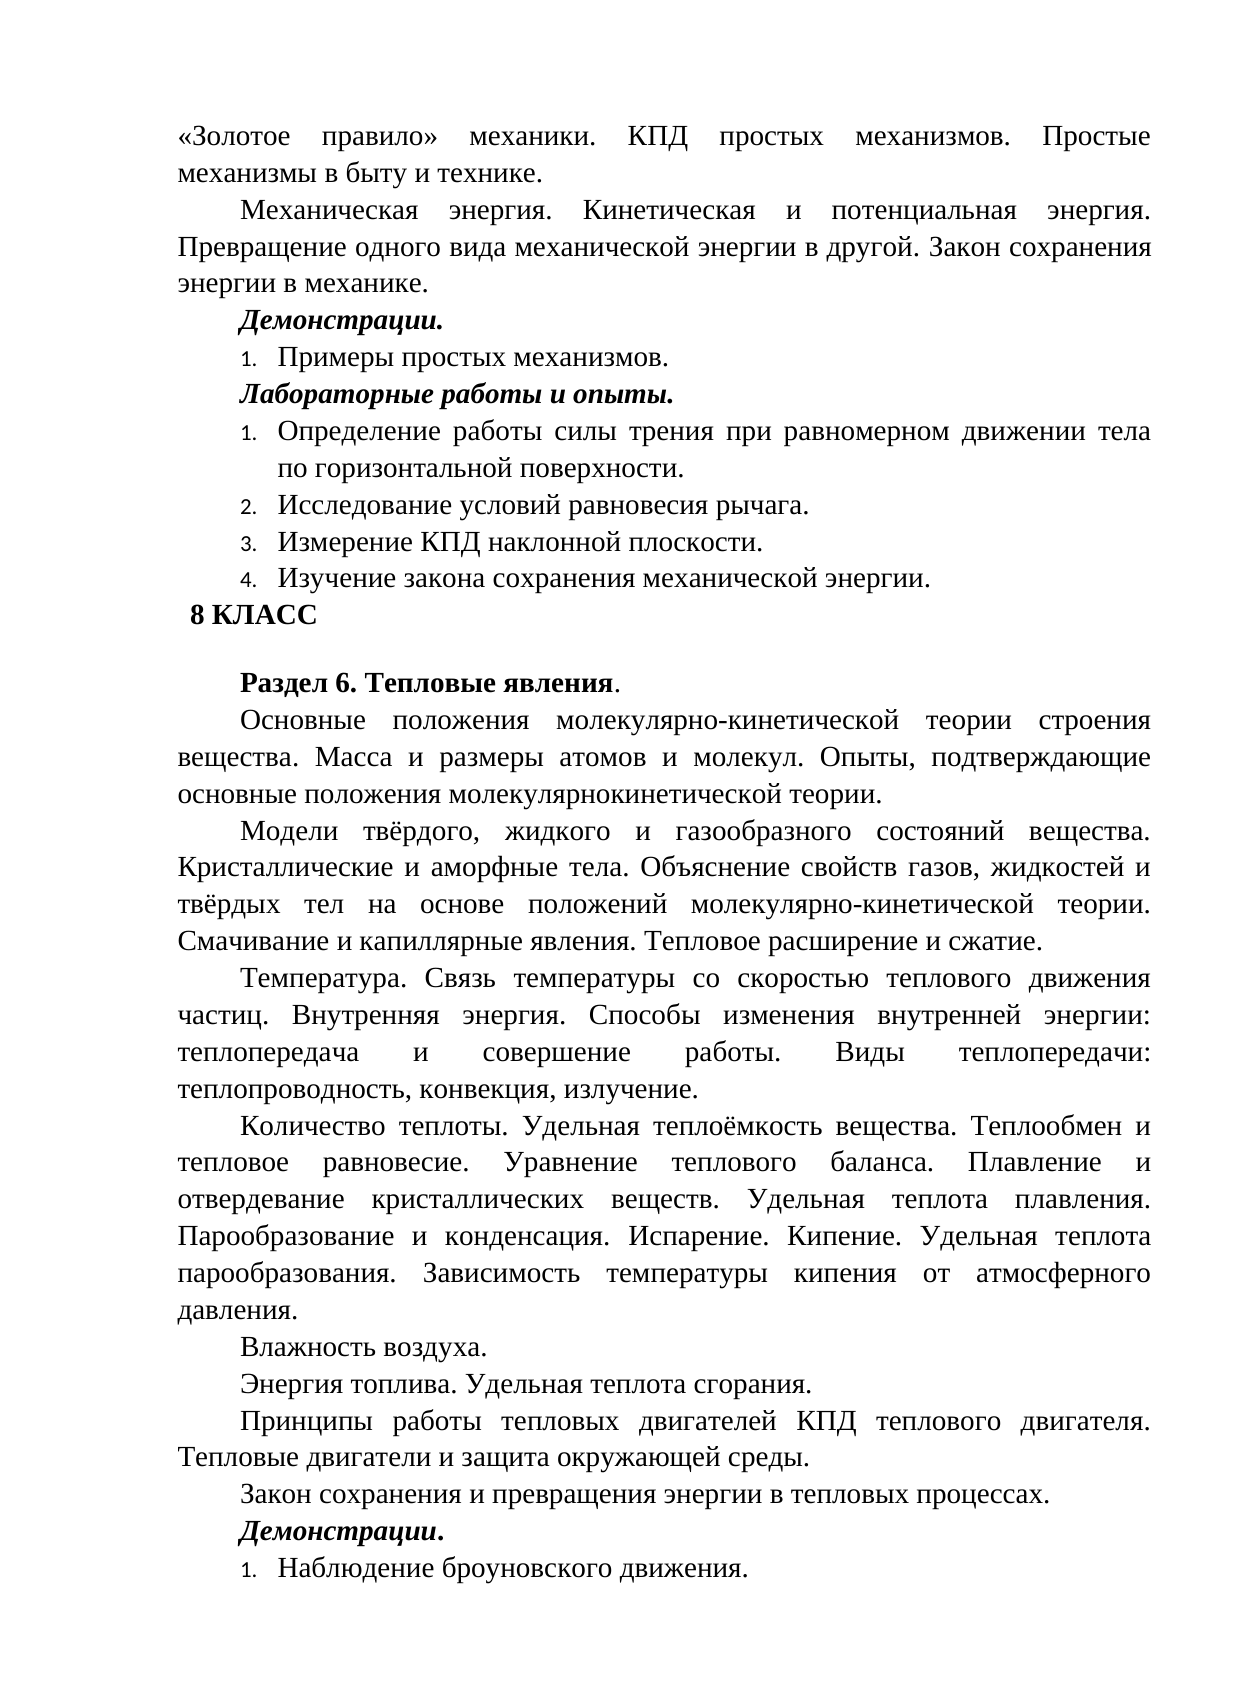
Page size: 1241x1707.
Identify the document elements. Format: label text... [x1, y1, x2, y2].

text 8 КЛАСС [190, 597, 1152, 631]
list Измерение КПД наклонной плоскости. [240, 524, 1152, 557]
text Принципы работы тепловых двигателей КПД теплового двигателя. Тепловые двигатели и защита окружающей среды. [177, 1403, 1152, 1473]
text Влажность воздуха. [177, 1329, 1152, 1362]
list Примеры простых механизмов. [240, 339, 1152, 373]
text Закон сохранения и превращения энергии в тепловых процессах. [177, 1476, 1152, 1510]
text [177, 118, 1152, 188]
text Механическая энергия. Кинетическая и потенциальная энергия. Превращение одного вида механической энергии в другой. Закон сохранения энергии в механике. [177, 192, 1152, 299]
list Определение работы силы трения при равномерном движении тела по горизонтальной поверхности. [240, 413, 1152, 483]
text Количество теплоты. Удельная теплоёмкость вещества. Теплообмен и тепловое равновесие. Уравнение теплового баланса. Плавление и отвердевание кристаллических веществ. Удельная теплота плавления. Парообразование и конденсация. Испарение. Кипение. Удельная теплота парообразования. Зависимость температуры кипения от атмосферного давления. [177, 1108, 1152, 1326]
list Наблюдение броуновского движения. [240, 1550, 1152, 1584]
text Модели твёрдого, жидкого и газообразного состояний вещества. Кристаллические и аморфные тела. Объяснение свойств газов, жидкостей и твёрдых тел на основе положений молекулярно-кинетической теории. Смачивание и капиллярные явления. Тепловое расширение и сжатие. [177, 813, 1152, 957]
text Энергия топлива. Удельная теплота сгорания. [177, 1366, 1152, 1399]
text Основные положения молекулярно-кинетической теории строения вещества. Масса и размеры атомов и молекул. Опыты, подтверждающие основные положения молекулярнокинетической теории. [177, 702, 1152, 809]
text Лабораторные работы и опыты. [177, 376, 1152, 410]
text Температура. Связь температуры со скоростью теплового движения частиц. Внутренняя энергия. Способы изменения внутренней энергии: теплопередача и совершение работы. Виды теплопередачи: теплопроводность, конвекция, излучение. [177, 960, 1152, 1104]
text Демонстрации. [177, 1513, 1152, 1547]
list Изучение закона сохранения механической энергии. [240, 561, 1152, 594]
text Раздел 6. Тепловые явления. [177, 665, 1152, 699]
text Демонстрации. [177, 302, 1152, 336]
list Исследование условий равновесия рычага. [240, 487, 1152, 520]
